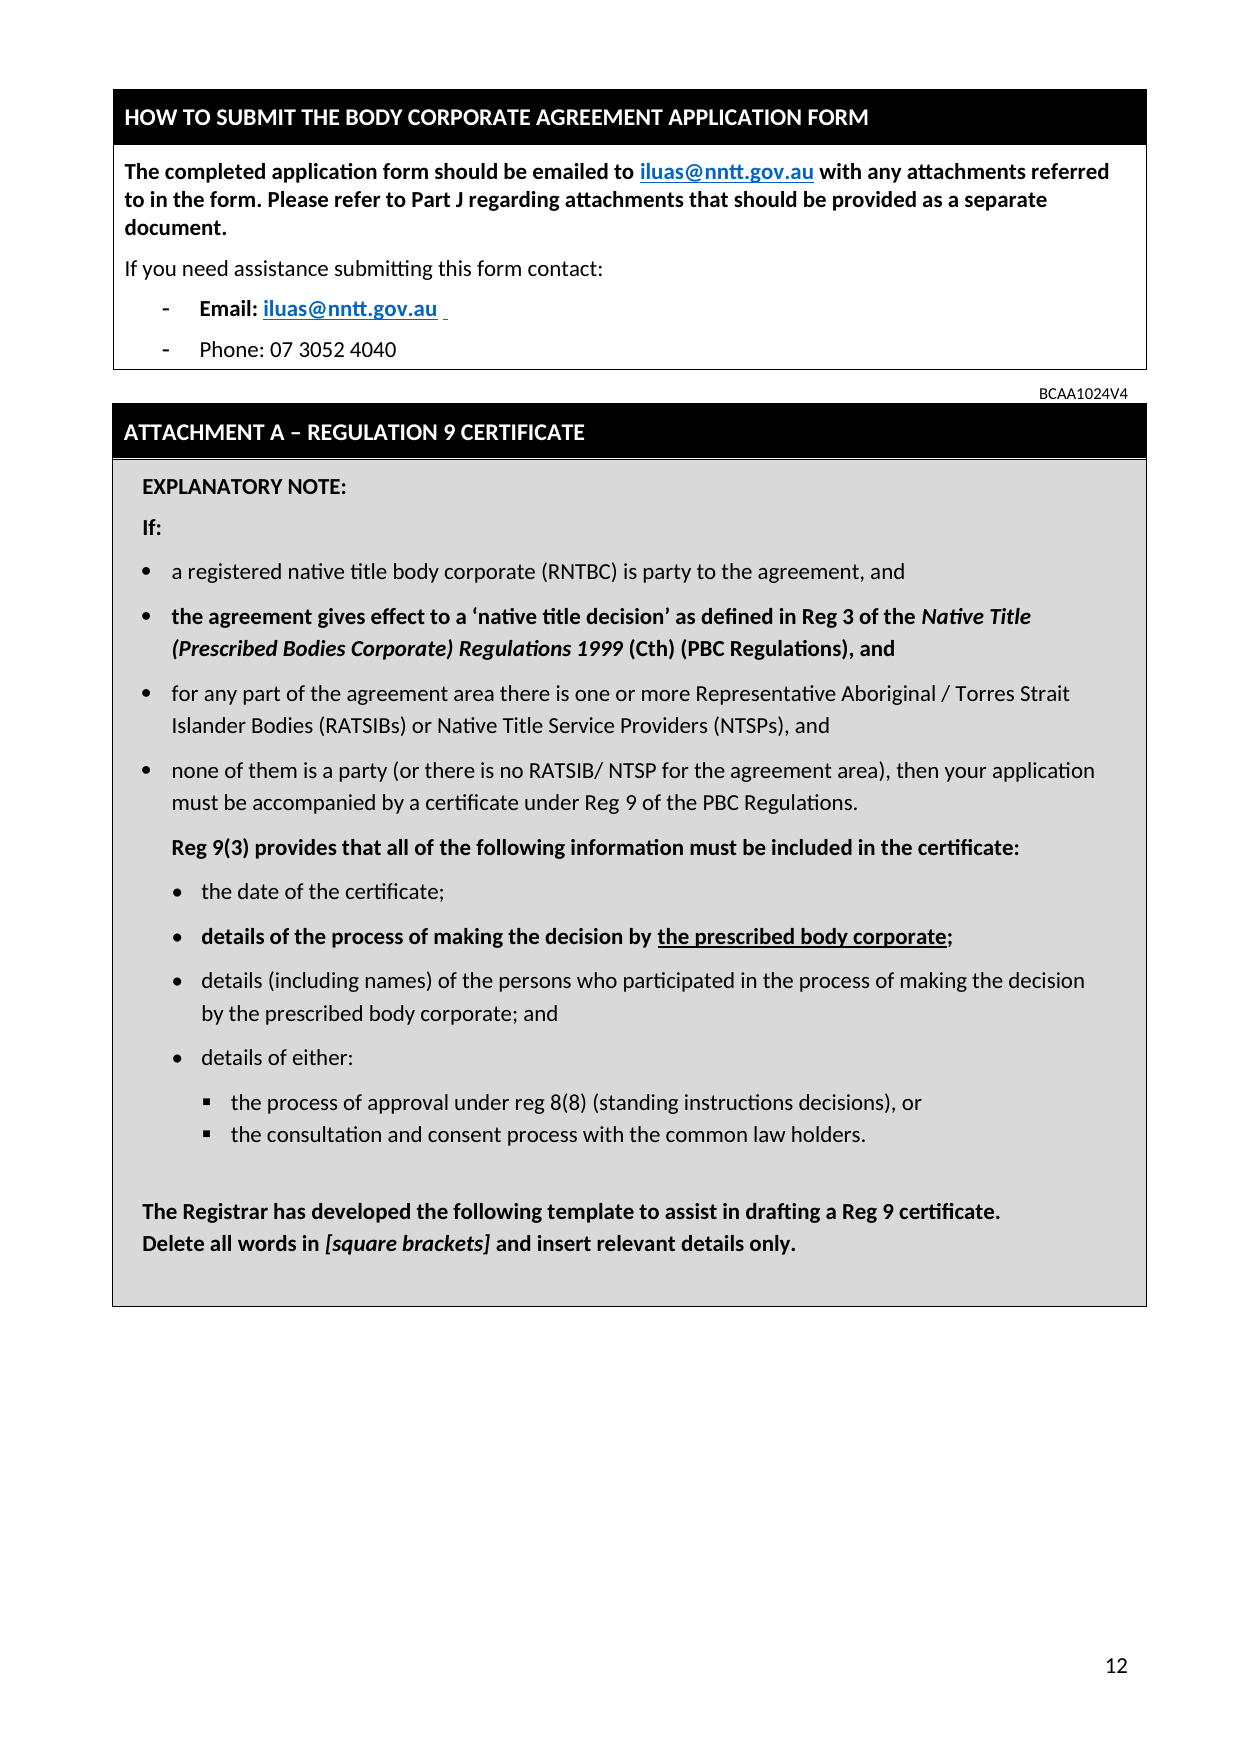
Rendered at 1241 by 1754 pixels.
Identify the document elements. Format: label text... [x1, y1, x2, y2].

table_cell EXPLANATORY NOTE: If: a registered native title body corporate (RNTBC) is party to the agreement, and the agreement gives effect to a ‘native title decision’ as defined in Reg 3 of the Native Title (Prescribed Bodies Corporate) Regulations 1999 (Cth) (PBC Regulations), and for any part of the agreement area there is one or more Representative Aboriginal / Torres Strait Islander Bodies (RATSIBs) or Native Title Service Providers (NTSPs), and none of them is a party (or there is no RATSIB/ NTSP for the agreement area), then your application must be accompanied by a certificate under Reg 9 of the PBC Regulations. Reg 9(3) provides that all of the following information must be included in the certificate: the date of the certificate; details of the process of making the decision by the prescribed body corporate; details (including names) of the persons who participated in the process of making the decision by the prescribed body corporate; and details of either: the process of approval under reg 8(8) (standing instructions decisions), or the consultation and consent process with the common law holders. The Registrar has developed the following template to assist in drafting a Reg 9 certificate. Delete all words in [square brackets] and insert relevant details only. [113, 460, 1146, 1306]
table_header How to submit the Body Corporate Agreement Application Form [114, 90, 1146, 144]
text BCAA1024V4 [112, 383, 1128, 403]
table_cell The completed application form should be emailed to iluas@nntt.gov.au with any attachments referred to in the form. Please refer to Part J regarding attachments that should be provided as a separate document. If you need assistance submitting this form contact: Email: iluas@nntt.gov.au Phone: 07 3052 4040 [114, 145, 1146, 369]
table_header ATTACHMENT A – REGULATION 9 CERTIFICATE [113, 404, 1146, 458]
